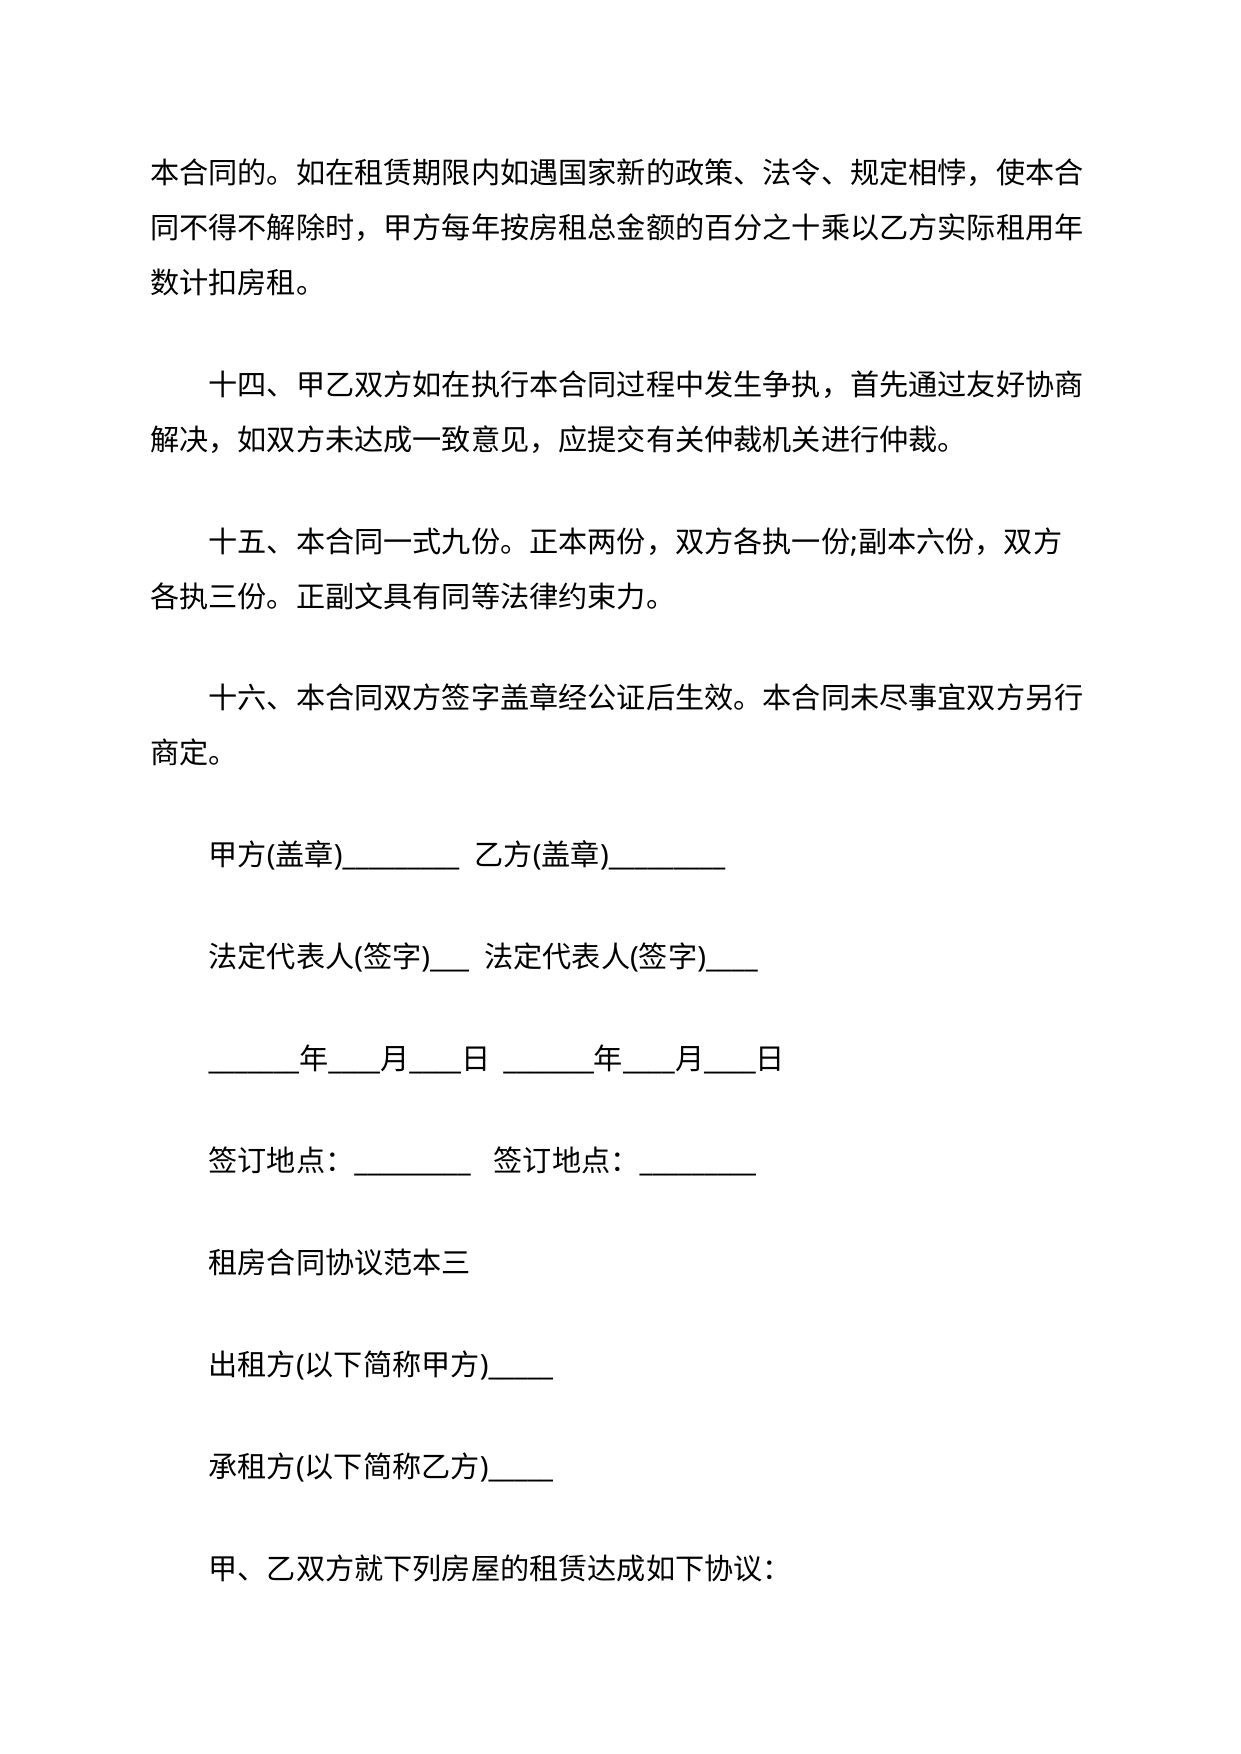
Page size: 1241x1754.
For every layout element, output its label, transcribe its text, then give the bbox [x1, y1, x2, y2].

text 十五、本合同一式九份。正本两份，双方各执一份;副本六份，双方各执三份。正副文具有同等法律约束力。 [150, 518, 1090, 616]
text 十四、甲乙双方如在执行本合同过程中发生争执，首先通过友好协商解决，如双方未达成一致意见，应提交有关仲裁机关进行仲裁。 [150, 362, 1090, 459]
text 十六、本合同双方签字盖章经公证后生效。本合同未尽事宜双方另行商定。 [150, 675, 1090, 772]
text 法定代表人(签字)___ 法定代表人(签字)____ [150, 934, 1090, 976]
text 甲方(盖章)_________ 乙方(盖章)_________ [150, 832, 1090, 874]
text 甲、乙双方就下列房屋的租赁达成如下协议： [150, 1545, 1090, 1588]
text 租房合同协议范本三 [150, 1239, 1090, 1282]
text 出租方(以下简称甲方)_____ [150, 1341, 1090, 1384]
text 签订地点：_________ 签订地点：_________ [150, 1138, 1090, 1180]
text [150, 150, 1090, 302]
text _______年____月____日 _______年____月____日 [150, 1036, 1090, 1078]
text 承租方(以下简称乙方)_____ [150, 1443, 1090, 1486]
